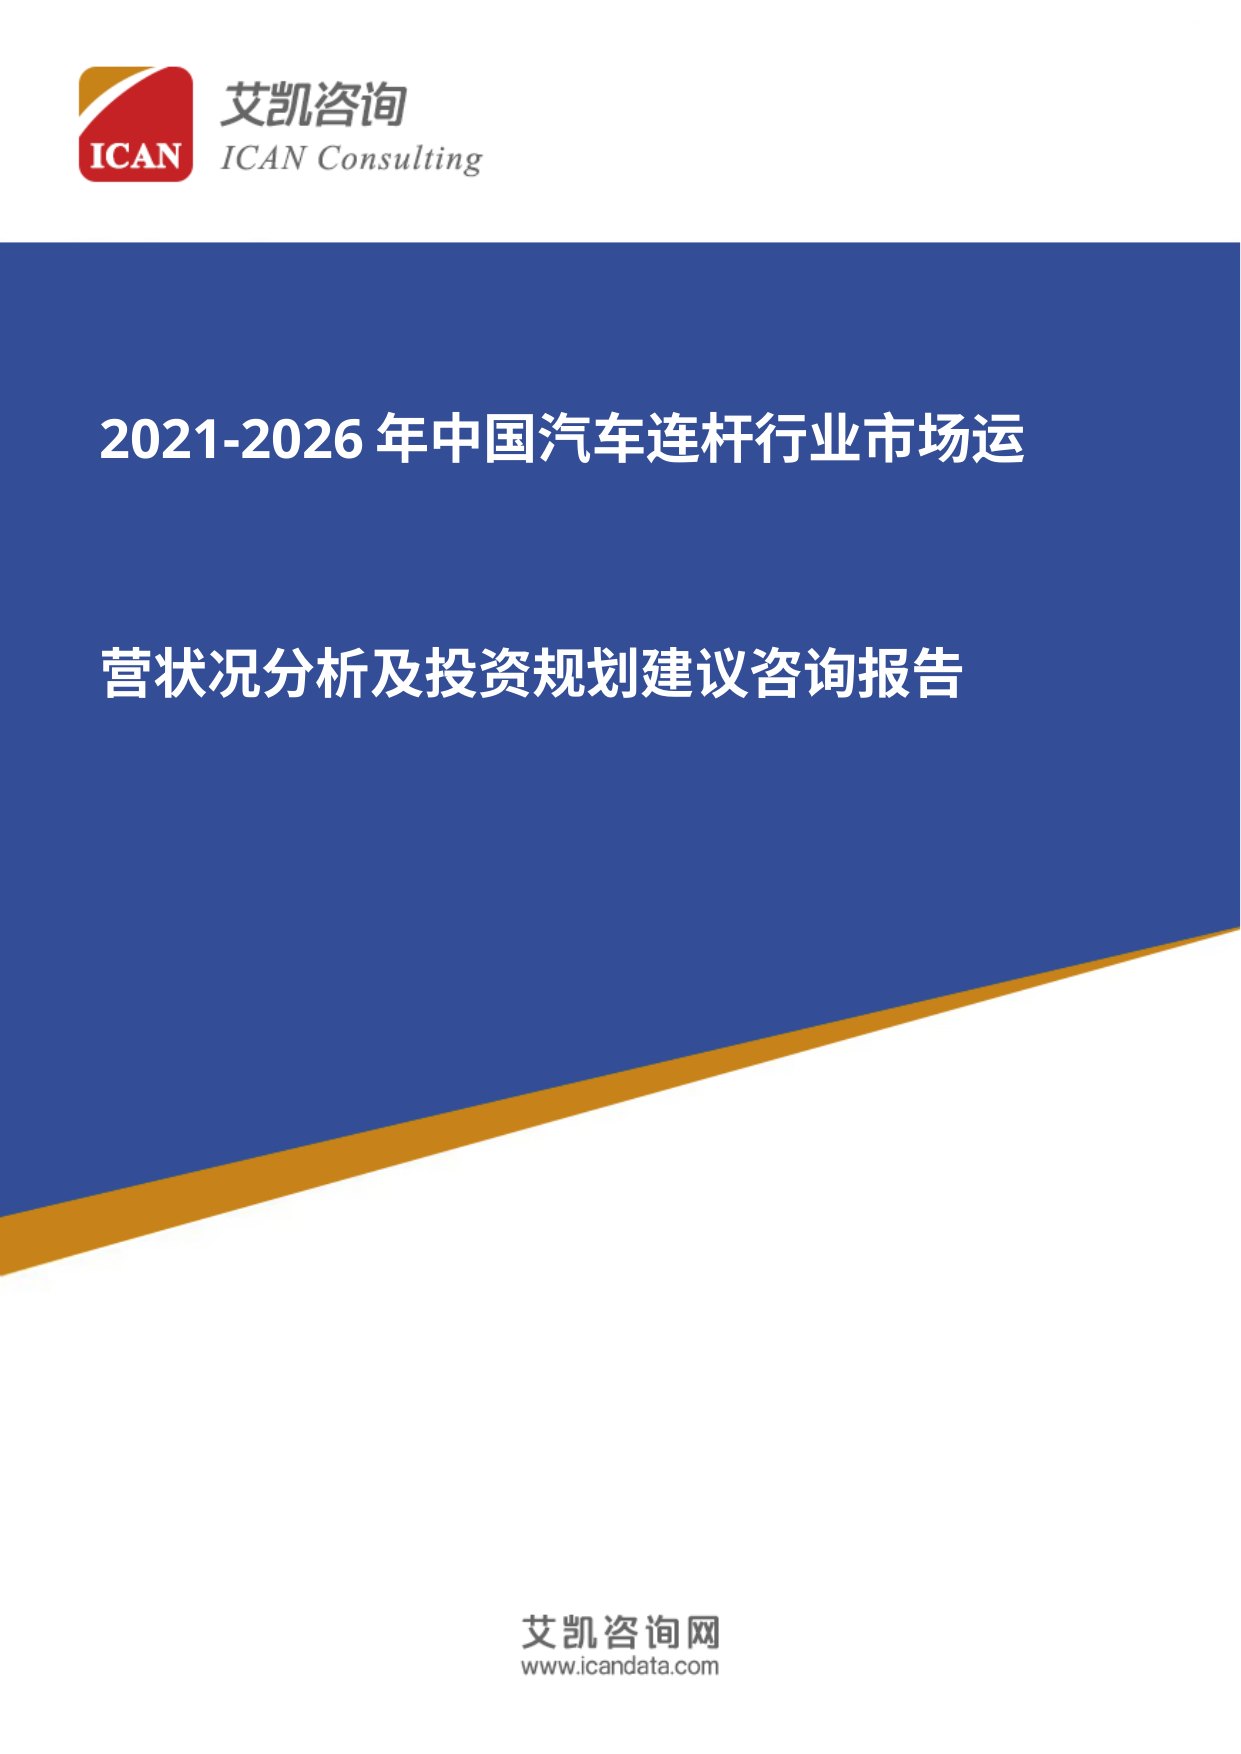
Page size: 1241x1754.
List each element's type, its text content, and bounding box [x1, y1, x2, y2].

subtitle 2021-2026年中国汽车连杆行业市场运营状况分析及投资规划建议咨询报告 [99, 386, 1053, 718]
picture [0, 5, 1241, 1754]
